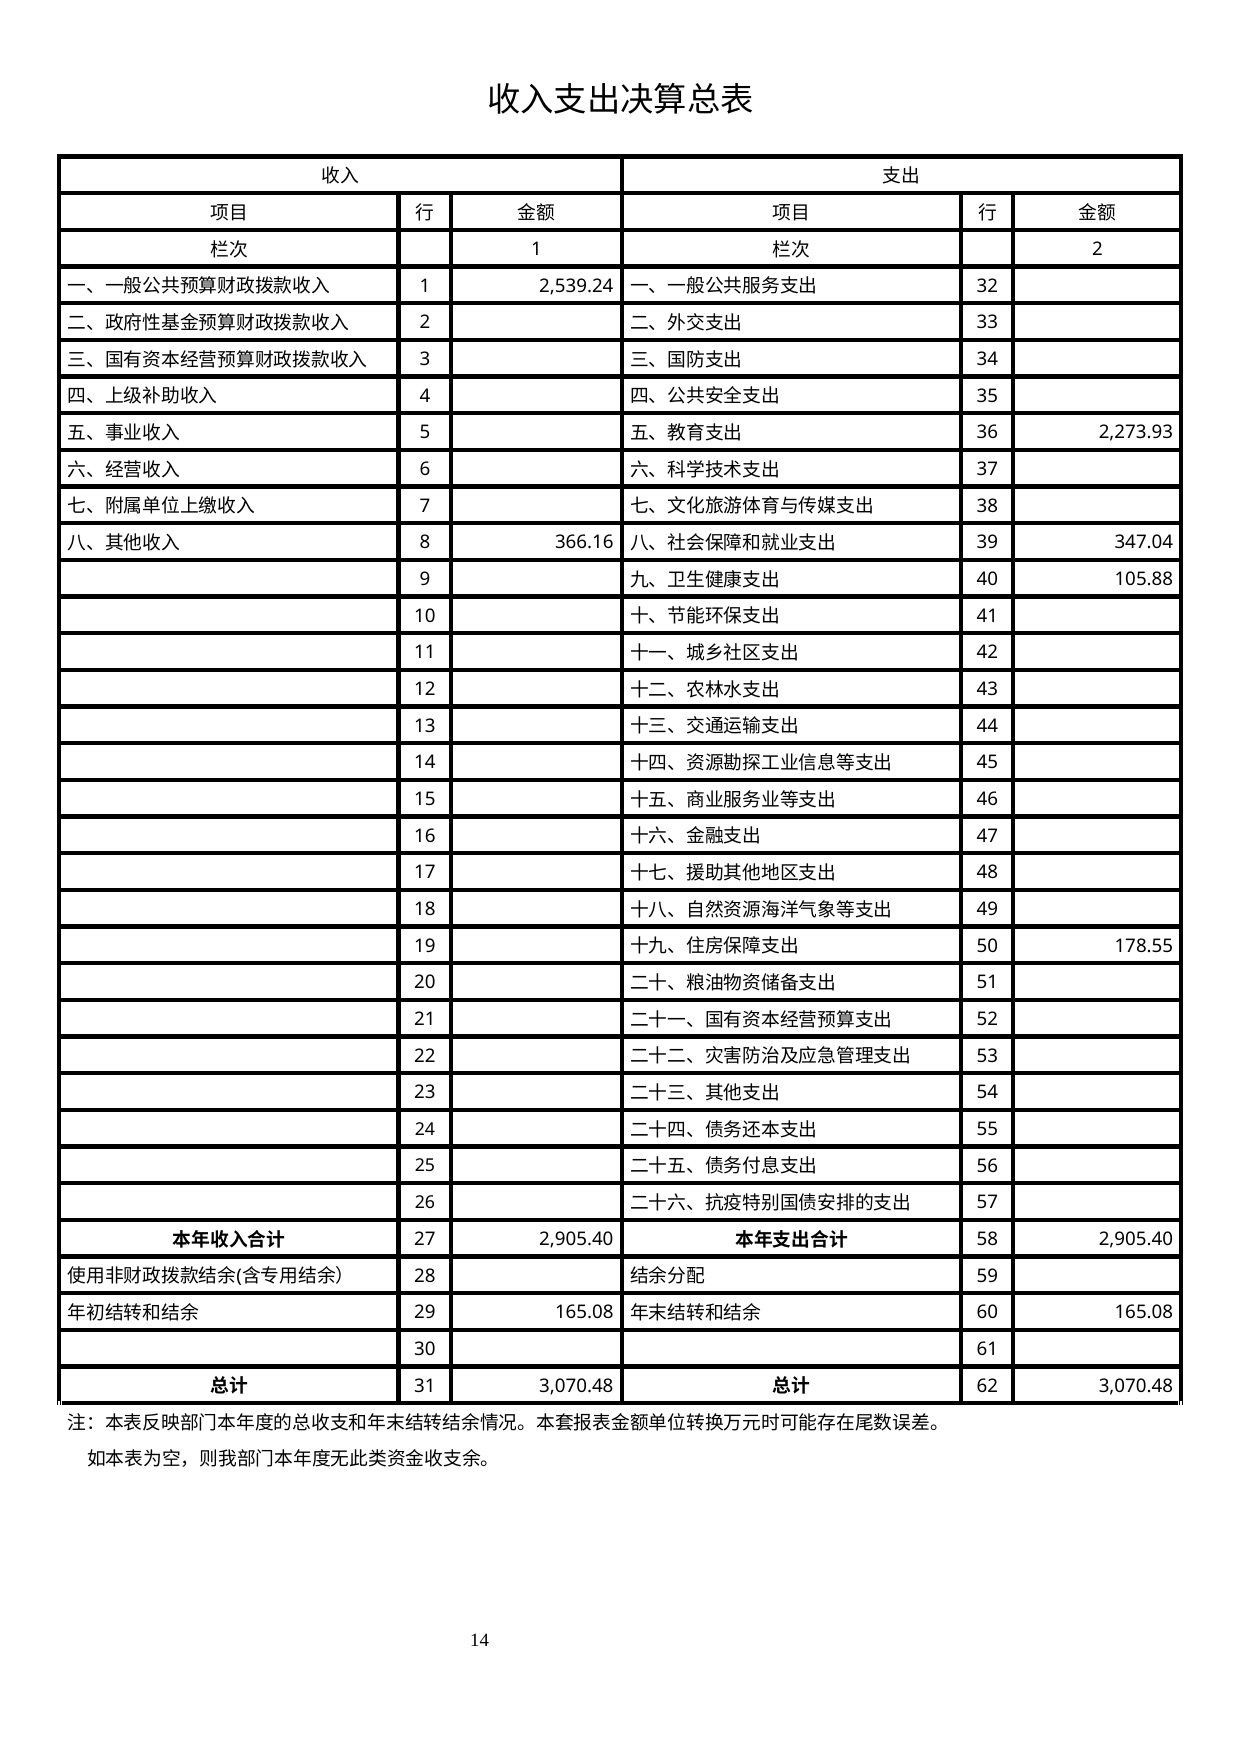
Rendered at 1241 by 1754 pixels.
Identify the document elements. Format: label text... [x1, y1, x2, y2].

table_cell 55 [963, 1112, 1011, 1144]
table_cell 28 [401, 1259, 449, 1291]
table_cell [453, 1112, 620, 1144]
table_cell [1015, 782, 1179, 814]
table_cell [61, 1185, 396, 1218]
table_cell 项目 [61, 195, 396, 228]
table_cell 2 [1015, 232, 1179, 264]
table_cell 八、社会保障和就业支出 [624, 525, 959, 558]
table_cell 二十五、债务付息支出 [624, 1149, 959, 1181]
table_cell [453, 1075, 620, 1108]
table_cell 五、事业收入 [61, 415, 396, 448]
table_cell [1015, 709, 1179, 741]
table_cell [453, 342, 620, 374]
table_cell 本年支出合计 [624, 1222, 959, 1254]
table_cell 结余分配 [624, 1259, 959, 1291]
table_cell [453, 599, 620, 631]
table_cell 53 [963, 1039, 1011, 1071]
table_cell 48 [963, 855, 1011, 888]
table_cell 2,273.93 [1015, 415, 1179, 448]
table_cell [61, 782, 396, 814]
table_cell [61, 745, 396, 778]
table_cell [963, 232, 1011, 264]
table_cell [61, 855, 396, 888]
table_cell [61, 1332, 396, 1364]
table_cell 4 [401, 379, 449, 411]
table_cell [453, 635, 620, 668]
table_cell 32 [963, 269, 1011, 301]
table_cell 总计 [61, 1369, 396, 1401]
table_cell [1015, 489, 1179, 521]
table_cell 36 [963, 415, 1011, 448]
table_cell 12 [401, 672, 449, 704]
table_cell 58 [963, 1222, 1011, 1254]
table_cell 二十三、其他支出 [624, 1075, 959, 1108]
table_cell [61, 635, 396, 668]
table_cell [453, 709, 620, 741]
table_cell 22 [401, 1039, 449, 1071]
table_cell 三、国有资本经营预算财政拨款收入 [61, 342, 396, 374]
table_cell 十七、援助其他地区支出 [624, 855, 959, 888]
table_cell 一、一般公共预算财政拨款收入 [61, 269, 396, 301]
table_cell 二十一、国有资本经营预算支出 [624, 1002, 959, 1034]
table_cell [1015, 305, 1179, 338]
table_cell 56 [963, 1149, 1011, 1181]
table_cell 62 [963, 1369, 1011, 1401]
table_cell 九、卫生健康支出 [624, 562, 959, 594]
table_cell 1 [401, 269, 449, 301]
table_cell 14 [401, 745, 449, 778]
table_cell [453, 562, 620, 594]
table_cell 年初结转和结余 [61, 1295, 396, 1328]
table_cell [453, 415, 620, 448]
table_cell [61, 1039, 396, 1071]
table_cell 2,905.40 [1015, 1222, 1179, 1254]
table_cell 十九、住房保障支出 [624, 929, 959, 961]
table_cell 13 [401, 709, 449, 741]
table_cell [1015, 819, 1179, 851]
table_cell [453, 1259, 620, 1291]
table_cell 42 [963, 635, 1011, 668]
table_cell 2,905.40 [453, 1222, 620, 1254]
text 收入支出决算总表 [59, 64, 1181, 129]
table_cell 本年收入合计 [61, 1222, 396, 1254]
table_cell 10 [401, 599, 449, 631]
table_cell 20 [401, 965, 449, 998]
table_cell 项目 [624, 195, 959, 228]
table_cell [453, 745, 620, 778]
table_cell [1015, 379, 1179, 411]
table_cell 二十四、债务还本支出 [624, 1112, 959, 1144]
table_header 支出 [624, 159, 1179, 191]
table_cell 八、其他收入 [61, 525, 396, 558]
table_cell 二、外交支出 [624, 305, 959, 338]
table_cell [61, 562, 396, 594]
table_cell 25 [401, 1149, 449, 1181]
table_cell 一、一般公共服务支出 [624, 269, 959, 301]
table_cell 61 [963, 1332, 1011, 1364]
table_cell 24 [401, 1112, 449, 1144]
table_cell [453, 672, 620, 704]
table_cell 行次 [401, 195, 449, 228]
table_cell 十五、商业服务业等支出 [624, 782, 959, 814]
table_cell [453, 1185, 620, 1218]
table_cell 26 [401, 1185, 449, 1218]
table_cell 9 [401, 562, 449, 594]
table_header 收入 [61, 159, 620, 191]
table_cell 六、经营收入 [61, 452, 396, 484]
table_cell [61, 1002, 396, 1034]
table_cell 60 [963, 1295, 1011, 1328]
table_cell 金额 [453, 195, 620, 228]
table_cell 50 [963, 929, 1011, 961]
table_cell 7 [401, 489, 449, 521]
table_cell [1015, 1332, 1179, 1364]
table_cell 注：本表反映部门本年度的总收支和年末结转结余情况。本套报表金额单位转换万元时可能存在尾数误差。 [60, 1401, 1180, 1438]
table_cell 金额 [1015, 195, 1179, 228]
table_cell 六、科学技术支出 [624, 452, 959, 484]
table_cell 如本表为空，则我部门本年度无此类资金收支余。 [60, 1438, 1180, 1474]
table_cell [453, 379, 620, 411]
table_cell [61, 1075, 396, 1108]
table_cell 总计 [624, 1369, 959, 1401]
table_cell 366.16 [453, 525, 620, 558]
table_cell [61, 965, 396, 998]
table_cell 45 [963, 745, 1011, 778]
table_cell 39 [963, 525, 1011, 558]
table_cell 二十、粮油物资储备支出 [624, 965, 959, 998]
table_cell 三、国防支出 [624, 342, 959, 374]
table_cell 347.04 [1015, 525, 1179, 558]
table_cell 11 [401, 635, 449, 668]
table_cell 40 [963, 562, 1011, 594]
table_cell 43 [963, 672, 1011, 704]
table_cell [61, 1149, 396, 1181]
table_cell 七、附属单位上缴收入 [61, 489, 396, 521]
table_cell 29 [401, 1295, 449, 1328]
table_cell 十六、金融支出 [624, 819, 959, 851]
table_cell 四、公共安全支出 [624, 379, 959, 411]
table_cell 34 [963, 342, 1011, 374]
table_cell [1015, 892, 1179, 924]
table_cell 四、上级补助收入 [61, 379, 396, 411]
table_cell [453, 855, 620, 888]
table_cell 178.55 [1015, 929, 1179, 961]
table_cell [61, 599, 396, 631]
table_cell 44 [963, 709, 1011, 741]
table_cell [1015, 269, 1179, 301]
table_cell 54 [963, 1075, 1011, 1108]
table_cell 51 [963, 965, 1011, 998]
table_cell [61, 672, 396, 704]
table_cell 年末结转和结余 [624, 1295, 959, 1328]
table_cell [1015, 672, 1179, 704]
table_cell [61, 892, 396, 924]
table_cell 2,539.24 [453, 269, 620, 301]
table_cell [1015, 452, 1179, 484]
table_cell [1015, 635, 1179, 668]
table_cell 二十六、抗疫特别国债安排的支出 [624, 1185, 959, 1218]
table_cell 105.88 [1015, 562, 1179, 594]
table_cell [61, 819, 396, 851]
table_cell 十、节能环保支出 [624, 599, 959, 631]
table_cell 5 [401, 415, 449, 448]
table_cell 41 [963, 599, 1011, 631]
table_cell 二、政府性基金预算财政拨款收入 [61, 305, 396, 338]
table_cell [453, 892, 620, 924]
table_cell [453, 819, 620, 851]
table_cell [453, 782, 620, 814]
table_cell 1 [453, 232, 620, 264]
table_cell [1015, 599, 1179, 631]
table_cell 49 [963, 892, 1011, 924]
table_cell 五、教育支出 [624, 415, 959, 448]
table_cell [1015, 1185, 1179, 1218]
table_cell [453, 1149, 620, 1181]
table_cell 2 [401, 305, 449, 338]
table_cell [453, 305, 620, 338]
table_cell 栏次 [624, 232, 959, 264]
table_cell 十三、交通运输支出 [624, 709, 959, 741]
table_cell 59 [963, 1259, 1011, 1291]
table_cell 15 [401, 782, 449, 814]
table_cell 38 [963, 489, 1011, 521]
table_cell 30 [401, 1332, 449, 1364]
table_cell 七、文化旅游体育与传媒支出 [624, 489, 959, 521]
table_cell [1015, 855, 1179, 888]
table_cell 52 [963, 1002, 1011, 1034]
table_cell 46 [963, 782, 1011, 814]
table_cell 十二、农林水支出 [624, 672, 959, 704]
table_cell [61, 1112, 396, 1144]
table_cell [401, 232, 449, 264]
table_cell [1015, 1075, 1179, 1108]
table_cell 十四、资源勘探工业信息等支出 [624, 745, 959, 778]
table_cell 8 [401, 525, 449, 558]
table_cell 16 [401, 819, 449, 851]
table_cell 十一、城乡社区支出 [624, 635, 959, 668]
table_cell [453, 489, 620, 521]
table_cell 23 [401, 1075, 449, 1108]
table_cell 165.08 [453, 1295, 620, 1328]
table_cell [453, 929, 620, 961]
table_cell 3,070.48 [453, 1369, 620, 1401]
table_cell 6 [401, 452, 449, 484]
table_cell 165.08 [1015, 1295, 1179, 1328]
table_cell [1015, 1149, 1179, 1181]
table_cell [624, 1332, 959, 1364]
table_cell [1015, 745, 1179, 778]
table_cell [453, 452, 620, 484]
table_cell 35 [963, 379, 1011, 411]
table_cell 31 [401, 1369, 449, 1401]
table_cell 行次 [963, 195, 1011, 228]
table_cell 3,070.48 [1015, 1369, 1179, 1401]
table_cell 十八、自然资源海洋气象等支出 [624, 892, 959, 924]
table_cell 33 [963, 305, 1011, 338]
table_cell 47 [963, 819, 1011, 851]
table_cell [453, 965, 620, 998]
table_cell 57 [963, 1185, 1011, 1218]
table_cell 21 [401, 1002, 449, 1034]
table_cell 3 [401, 342, 449, 374]
table_cell 19 [401, 929, 449, 961]
table_cell 17 [401, 855, 449, 888]
table_cell 栏次 [61, 232, 396, 264]
table_cell [1015, 1259, 1179, 1291]
table_cell [61, 929, 396, 961]
table_cell 37 [963, 452, 1011, 484]
table_cell [453, 1039, 620, 1071]
table_cell [1015, 342, 1179, 374]
table_cell [1015, 1039, 1179, 1071]
table_cell [61, 709, 396, 741]
table_cell [1015, 1112, 1179, 1144]
table_cell 使用非财政拨款结余(含专用结余） [61, 1259, 396, 1291]
table_cell [453, 1002, 620, 1034]
table_cell [453, 1332, 620, 1364]
table_cell 二十二、灾害防治及应急管理支出 [624, 1039, 959, 1071]
table_cell 18 [401, 892, 449, 924]
table_cell 27 [401, 1222, 449, 1254]
table_cell [1015, 1002, 1179, 1034]
table_cell [1015, 965, 1179, 998]
